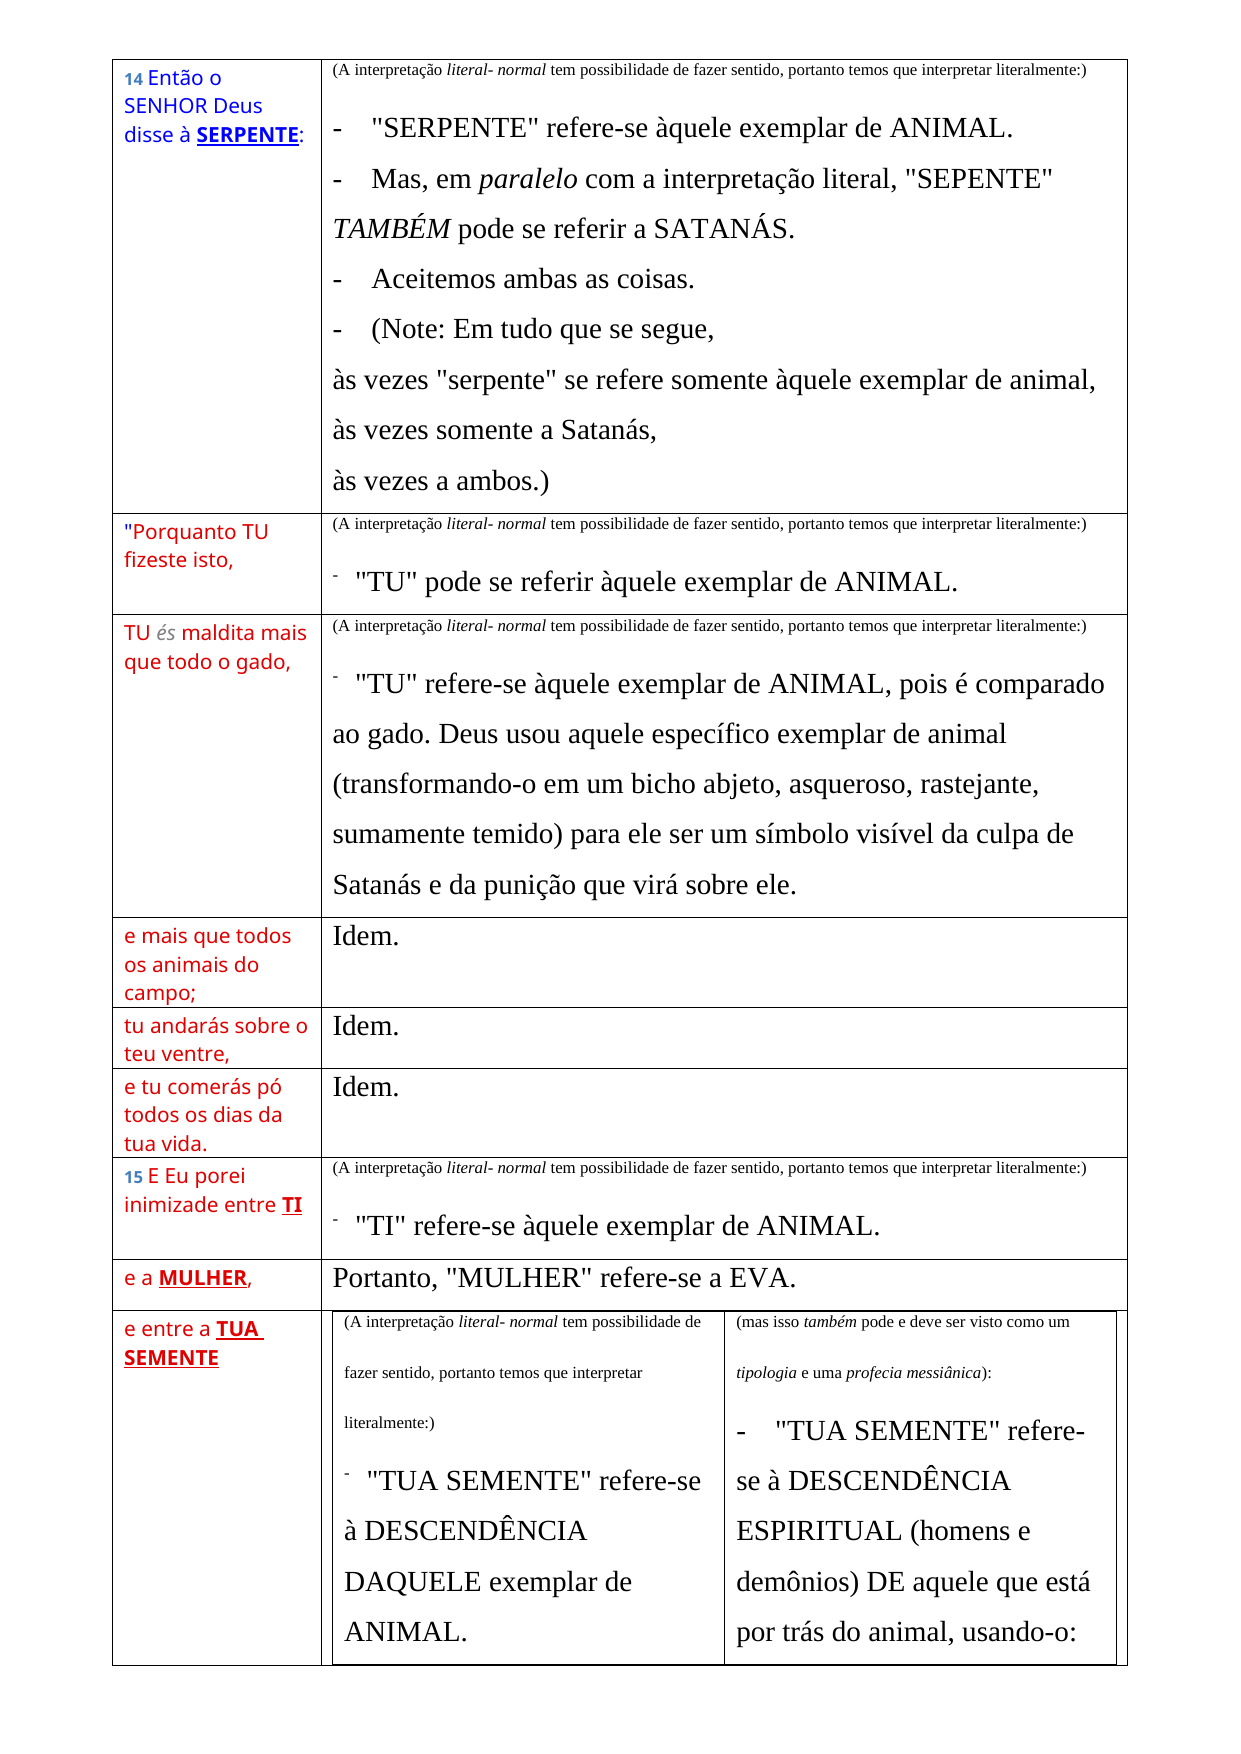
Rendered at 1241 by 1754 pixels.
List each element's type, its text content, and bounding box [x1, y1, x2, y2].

table_cell 15 E Eu porei inimizade entre TI [113, 1158, 321, 1259]
table_header (A interpretação literal- normal tem possibilidade de fazer sentido, portanto temos que interpretar literalmente:) - "SERPENTE" refere-se àquele exemplar de ANIMAL. - Mas, em paralelo com a interpretação literal, "SEPENTE" TAMBÉM pode se referir a SATANÁS. - Aceitemos ambas as coisas. - (Note: Em tudo que se segue, às vezes "serpente" se refere somente àquele exemplar de animal, às vezes somente a Satanás, às vezes a ambos.) [322, 60, 1127, 513]
table_cell [333, 1312, 724, 1664]
table_cell [1117, 1311, 1127, 1665]
table_cell (A interpretação literal- normal tem possibilidade de fazer sentido, portanto temos que interpretar literalmente:) - "TU" refere-se àquele exemplar de ANIMAL, pois é comparado ao gado. Deus usou aquele específico exemplar de animal (transformando-o em um bicho abjeto, asqueroso, rastejante, sumamente temido) para ele ser um símbolo visível da culpa de Satanás e da punição que virá sobre ele. [322, 615, 1127, 917]
table_cell [725, 1312, 1116, 1664]
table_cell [113, 1311, 321, 1665]
table_cell TU és maldita mais que todo o gado, [113, 615, 321, 917]
table_cell Idem. [322, 1008, 1127, 1068]
table_header 14 Então o SENHOR Deus disse à SERPENTE: [113, 60, 321, 513]
table_cell Portanto, "MULHER" refere-se a EVA. [322, 1260, 1127, 1310]
table_cell e tu comerás pó todos os dias da tua vida. [113, 1069, 321, 1157]
table_cell tu andarás sobre o teu ventre, [113, 1008, 321, 1068]
table_cell Idem. [322, 918, 1127, 1007]
table_cell (A interpretação literal- normal tem possibilidade de fazer sentido, portanto temos que interpretar literalmente:) - "TI" refere-se àquele exemplar de ANIMAL. [322, 1158, 1127, 1259]
table_cell [322, 1311, 332, 1665]
table_cell (A interpretação literal- normal tem possibilidade de fazer sentido, portanto temos que interpretar literalmente:) - "TU" pode se referir àquele exemplar de ANIMAL. [322, 514, 1127, 614]
table_cell Idem. [322, 1069, 1127, 1157]
table_cell e mais que todos os animais do campo; [113, 918, 321, 1007]
table_cell e a MULHER, [113, 1260, 321, 1310]
table_cell "Porquanto TU fizeste isto, [113, 514, 321, 614]
